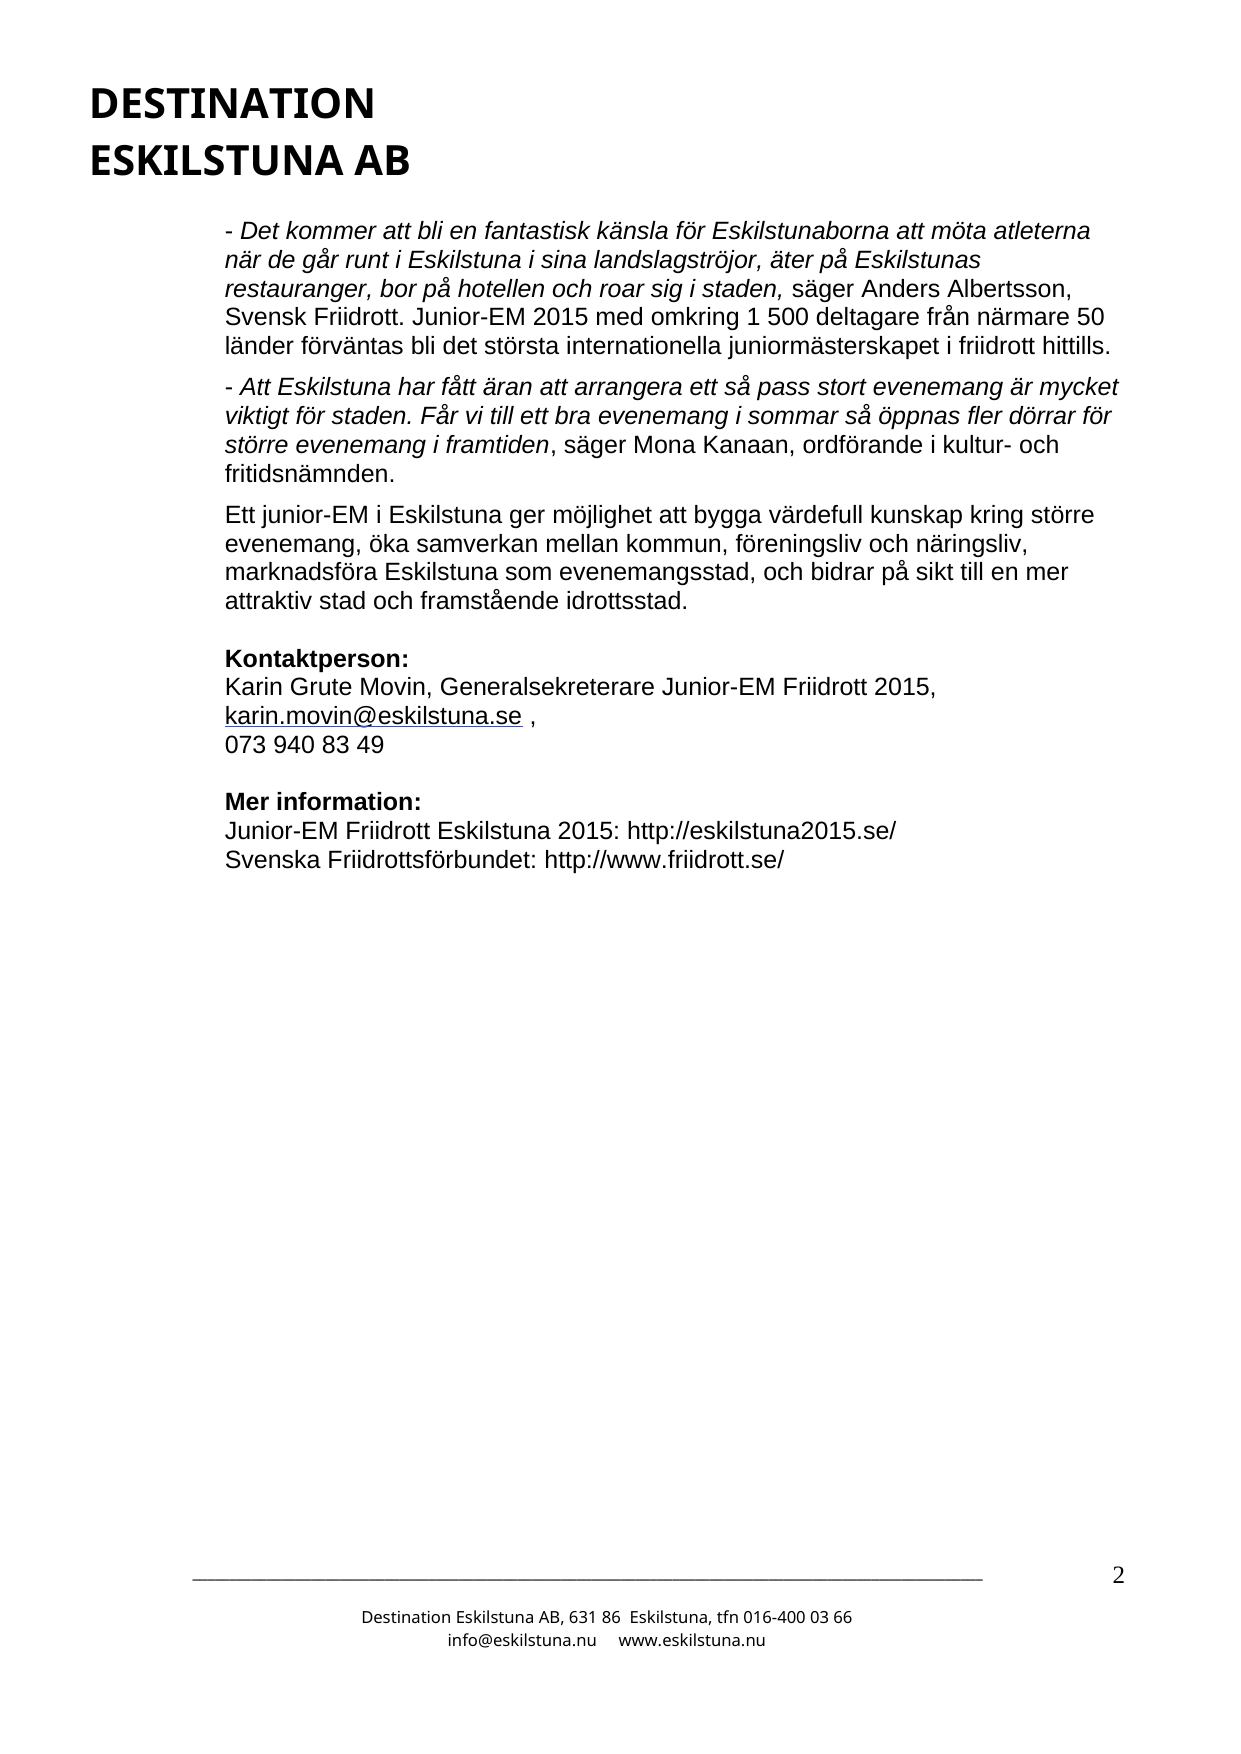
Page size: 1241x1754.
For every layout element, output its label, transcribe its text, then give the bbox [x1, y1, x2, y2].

text Kontaktperson: [89, 644, 1125, 672]
text - Att Eskilstuna har fått äran att arrangera ett så pass stort evenemang är mycket viktigt för staden. Får vi till ett bra evenemang i sommar så öppnas fler dörrar för större evenemang i framtiden, säger Mona Kanaan, ordförande i kultur- och fritidsnämnden. [224, 372, 1125, 487]
text - Det kommer att bli en fantastisk känsla för Eskilstunaborna att möta atleterna när de går runt i Eskilstuna i sina landslagströjor, äter på Eskilstunas restauranger, bor på hotellen och roar sig i staden, säger Anders Albertsson, Svensk Friidrott. Junior-EM 2015 med omkring 1 500 deltagare från närmare 50 länder förväntas bli det största internationella juniormästerskapet i friidrott hittills. [224, 216, 1125, 360]
text Ett junior-EM i Eskilstuna ger möjlighet att bygga värdefull kunskap kring större evenemang, öka samverkan mellan kommun, föreningsliv och näringsliv, marknadsföra Eskilstuna som evenemangsstad, och bidrar på sikt till en mer attraktiv stad och framstående idrottsstad. [224, 500, 1125, 615]
text Karin Grute Movin, Generalsekreterare Junior-EM Friidrott 2015, karin.movin@eskilstuna.se , 073 940 83 49 [224, 672, 1125, 759]
text Mer information: Junior-EM Friidrott Eskilstuna 2015: http://eskilstuna2015.se/ Svenska Friidrottsförbundet: http://www.friidrott.se/ [224, 787, 1125, 902]
